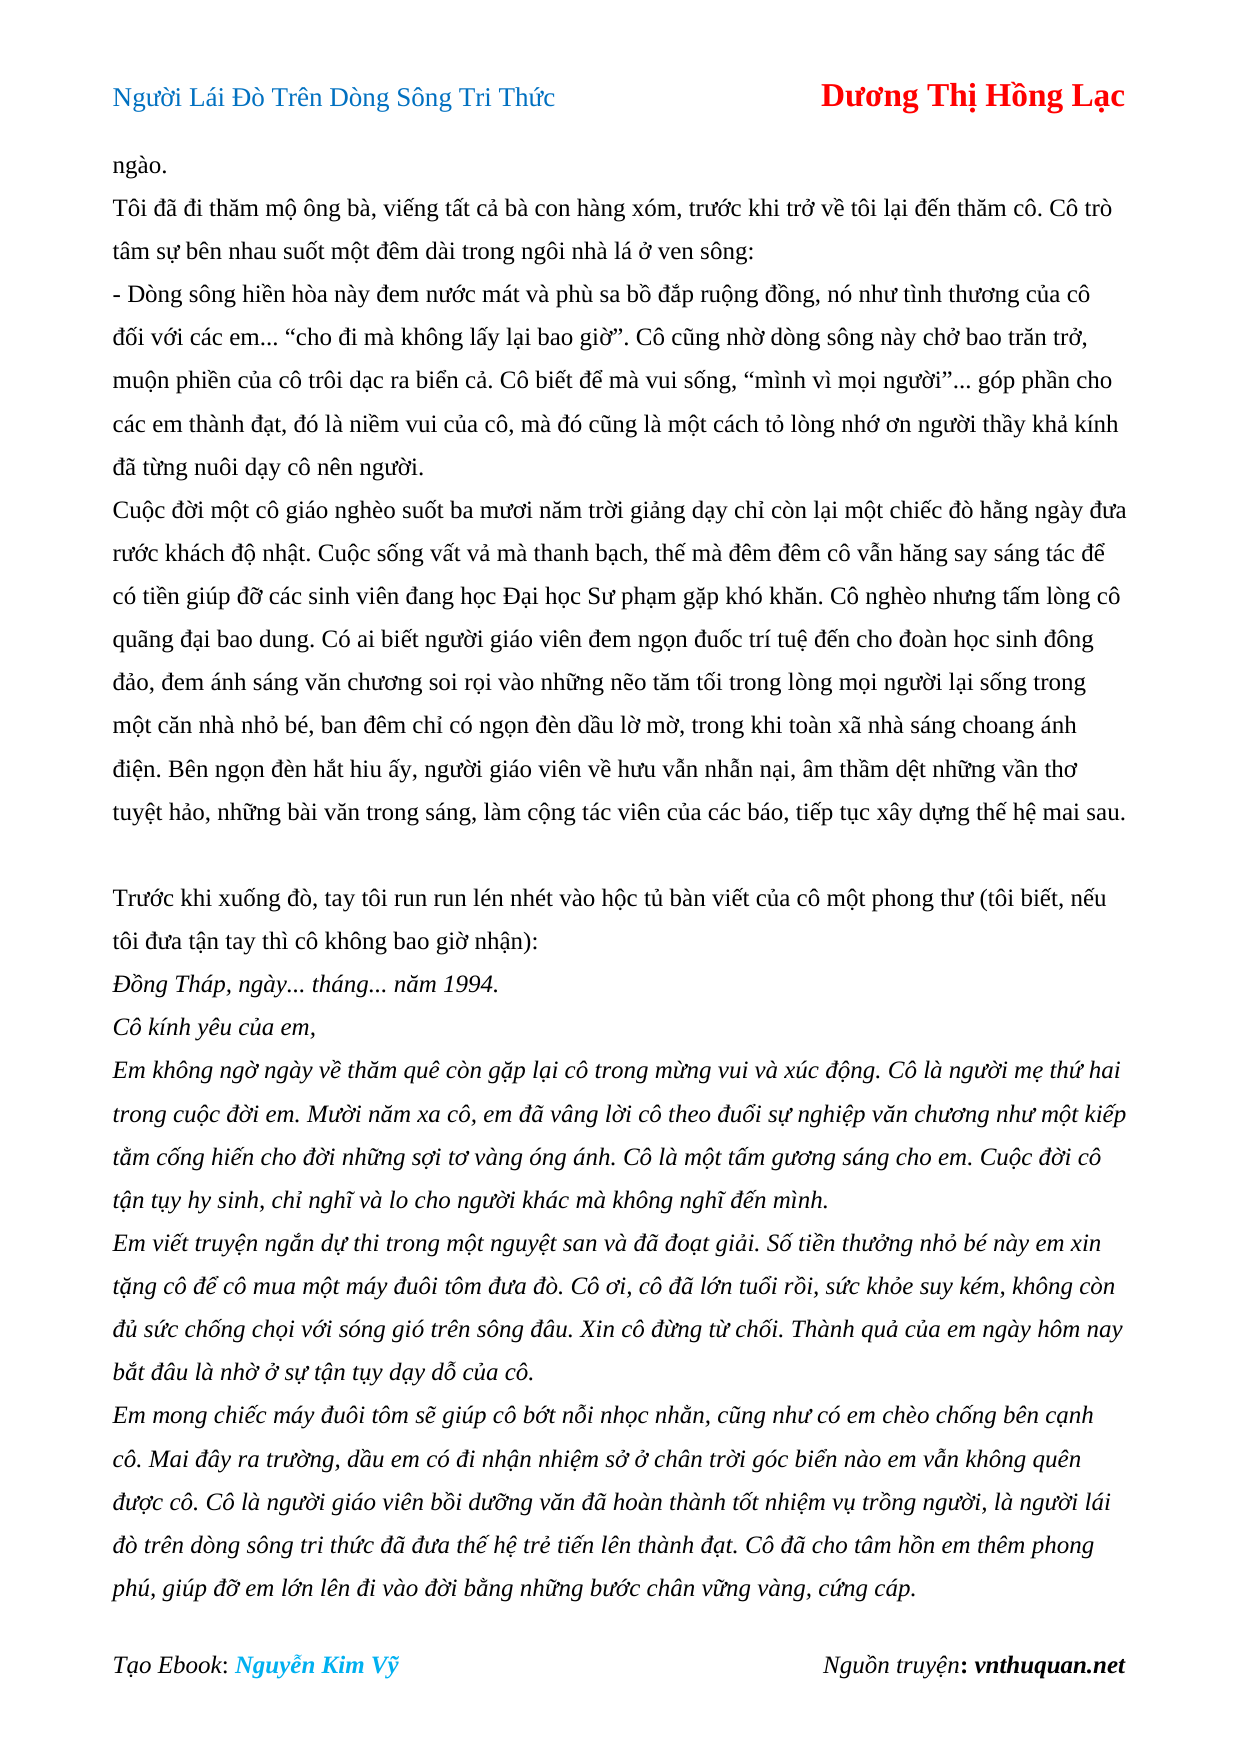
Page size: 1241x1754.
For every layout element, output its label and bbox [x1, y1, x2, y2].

text [112, 150, 1128, 1602]
